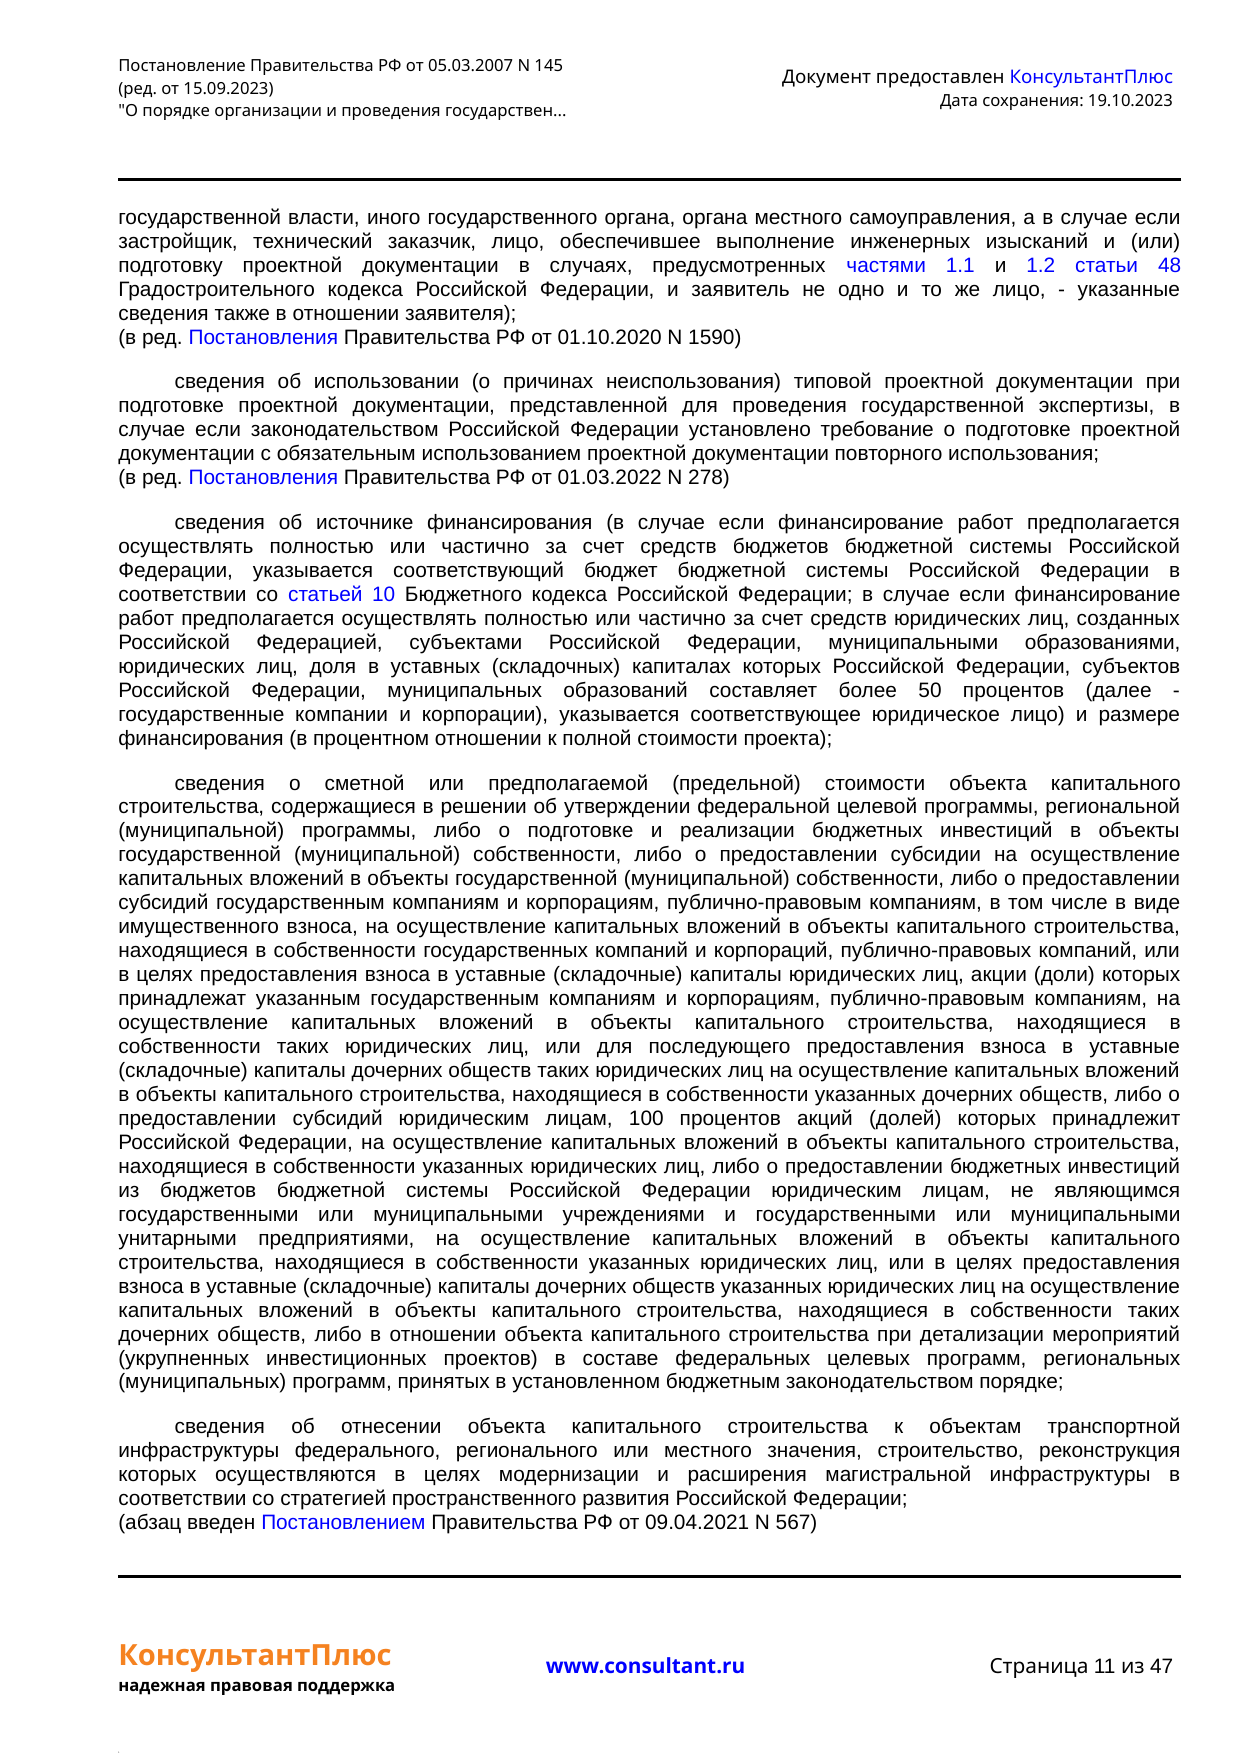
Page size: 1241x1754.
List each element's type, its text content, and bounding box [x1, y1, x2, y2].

text сведения об отнесении объекта капитального строительства к объектам транспортной инфраструктуры федерального, регионального или местного значения, строительство, реконструкция которых осуществляются в целях модернизации и расширения магистральной инфраструктуры в соответствии со стратегией пространственного развития Российской Федерации; [118, 1414, 1181, 1510]
text сведения об источнике финансирования (в случае если финансирование работ предполагается осуществлять полностью или частично за счет средств бюджетов бюджетной системы Российской Федерации, указывается соответствующий бюджет бюджетной системы Российской Федерации в соответствии со статьей 10 Бюджетного кодекса Российской Федерации; в случае если финансирование работ предполагается осуществлять полностью или частично за счет средств юридических лиц, созданных Российской Федерацией, субъектами Российской Федерации, муниципальными образованиями, юридических лиц, доля в уставных (складочных) капиталах которых Российской Федерации, субъектов Российской Федерации, муниципальных образований составляет более 50 процентов (далее - государственные компании и корпорации), указывается соответствующее юридическое лицо) и размере финансирования (в процентном отношении к полной стоимости проекта); [118, 510, 1181, 749]
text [118, 205, 1181, 324]
text сведения о сметной или предполагаемой (предельной) стоимости объекта капитального строительства, содержащиеся в решении об утверждении федеральной целевой программы, региональной (муниципальной) программы, либо о подготовке и реализации бюджетных инвестиций в объекты государственной (муниципальной) собственности, либо о предоставлении субсидии на осуществление капитальных вложений в объекты государственной (муниципальной) собственности, либо о предоставлении субсидий государственным компаниям и корпорациям, публично-правовым компаниям, в том числе в виде имущественного взноса, на осуществление капитальных вложений в объекты капитального строительства, находящиеся в собственности государственных компаний и корпораций, публично-правовых компаний, или в целях предоставления взноса в уставные (складочные) капиталы юридических лиц, акции (доли) которых принадлежат указанным государственным компаниям и корпорациям, публично-правовым компаниям, на осуществление капитальных вложений в объекты капитального строительства, находящиеся в собственности таких юридических лиц, или для последующего предоставления взноса в уставные (складочные) капиталы дочерних обществ таких юридических лиц на осуществление капитальных вложений в объекты капитального строительства, находящиеся в собственности указанных дочерних обществ, либо о предоставлении субсидий юридическим лицам, 100 процентов акций (долей) которых принадлежит Российской Федерации, на осуществление капитальных вложений в объекты капитального строительства, находящиеся в собственности указанных юридических лиц, либо о предоставлении бюджетных инвестиций из бюджетов бюджетной системы Российской Федерации юридическим лицам, не являющимся государственными или муниципальными учреждениями и государственными или муниципальными унитарными предприятиями, на осуществление капитальных вложений в объекты капитального строительства, находящиеся в собственности указанных юридических лиц, или в целях предоставления взноса в уставные (складочные) капиталы дочерних обществ указанных юридических лиц на осуществление капитальных вложений в объекты капитального строительства, находящиеся в собственности таких дочерних обществ, либо в отношении объекта капитального строительства при детализации мероприятий (укрупненных инвестиционных проектов) в составе федеральных целевых программ, региональных (муниципальных) программ, принятых в установленном бюджетным законодательством порядке; [118, 770, 1181, 1393]
text (абзац введен Постановлением Правительства РФ от 09.04.2021 N 567) [118, 1510, 1181, 1534]
text (в ред. Постановления Правительства РФ от 01.03.2022 N 278) [118, 465, 1181, 489]
text сведения об использовании (о причинах неиспользования) типовой проектной документации при подготовке проектной документации, представленной для проведения государственной экспертизы, в случае если законодательством Российской Федерации установлено требование о подготовке проектной документации с обязательным использованием проектной документации повторного использования; [118, 369, 1181, 465]
text (в ред. Постановления Правительства РФ от 01.10.2020 N 1590) [118, 324, 1181, 348]
